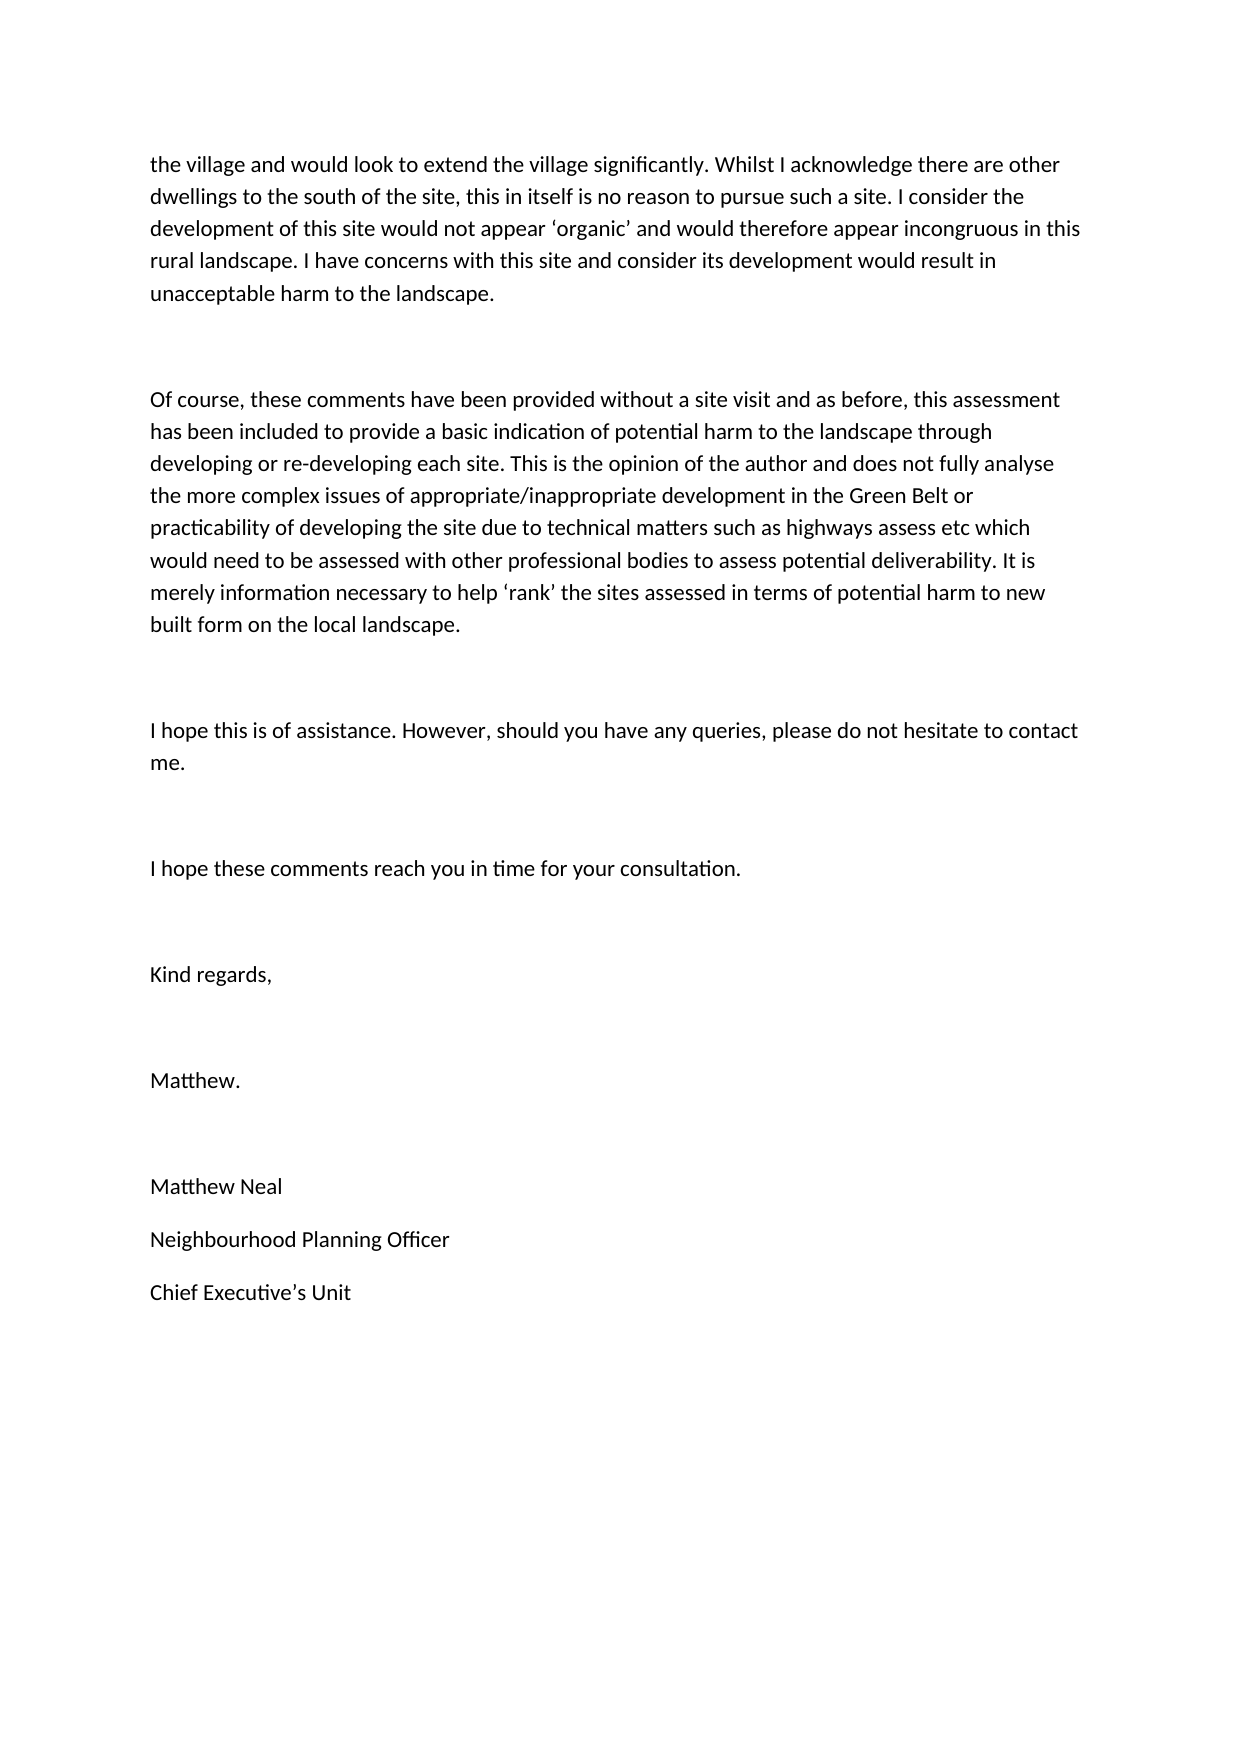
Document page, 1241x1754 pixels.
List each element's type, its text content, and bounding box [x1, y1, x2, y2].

text Of course, these comments have been provided without a site visit and as before, this assessment has been included to provide a basic indication of potential harm to the landscape through developing or re-developing each site. This is the opinion of the author and does not fully analyse the more complex issues of appropriate/inappropriate development in the Green Belt or practicability of developing the site due to technical matters such as highways assess etc which would need to be assessed with other professional bodies to assess potential deliverability. It is merely information necessary to help ‘rank’ the sites assessed in terms of potential harm to new built form on the local landscape. [150, 385, 1090, 638]
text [150, 150, 1090, 307]
text I hope this is of assistance. However, should you have any queries, please do not hesitate to contact me. [150, 716, 1090, 776]
text Chief Executive’s Unit [150, 1278, 1090, 1307]
text Neighbourhood Planning Officer [150, 1226, 1090, 1253]
text Kind regards, [150, 960, 1090, 988]
text Matthew Neal [150, 1172, 1090, 1201]
text Matthew. [150, 1066, 1090, 1094]
text I hope these comments reach you in time for your consultation. [150, 854, 1090, 882]
